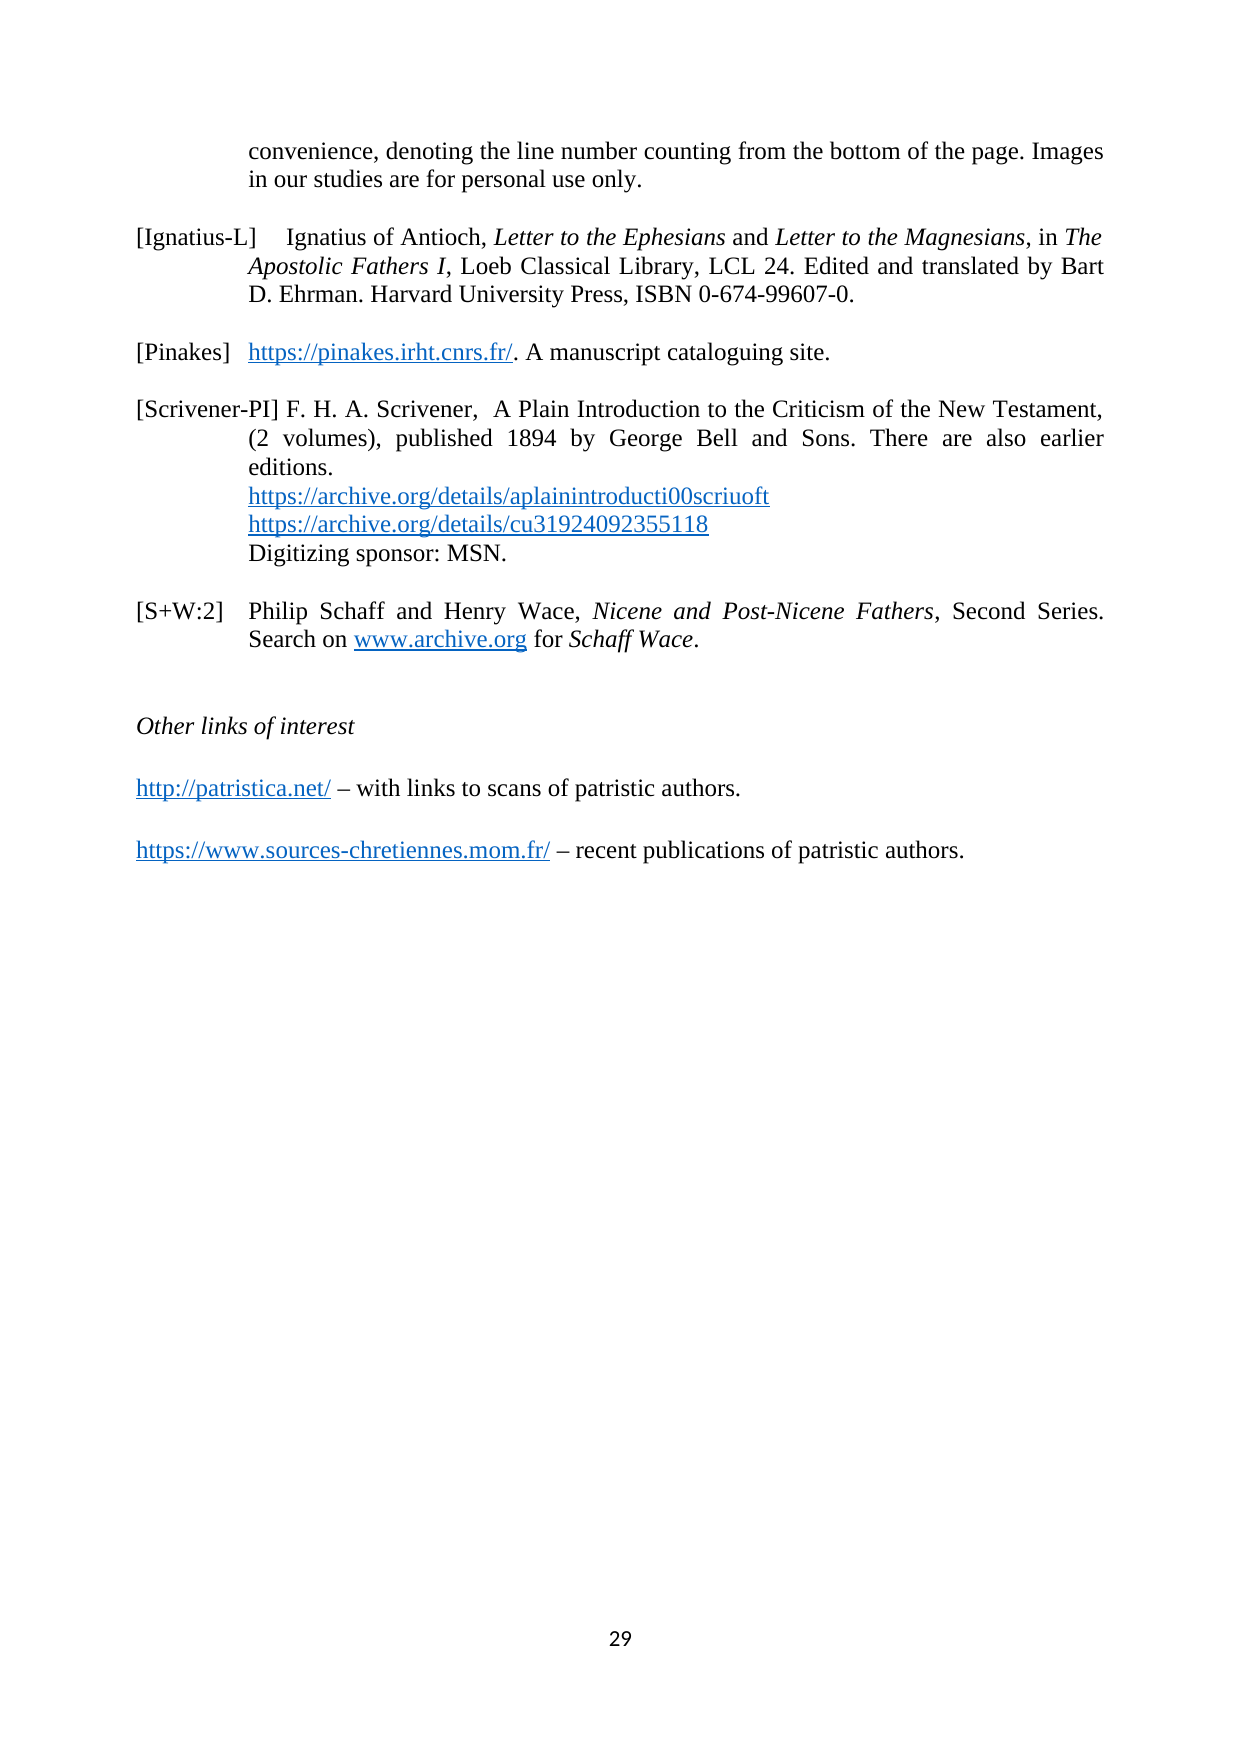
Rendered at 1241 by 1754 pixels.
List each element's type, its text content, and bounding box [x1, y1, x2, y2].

text [Pinakes] https://pinakes.irht.cnrs.fr/. A manuscript cataloguing site. [136, 337, 1104, 366]
text https://www.sources-chretiennes.mom.fr/ – recent publications of patristic authors. [136, 835, 1104, 864]
text https://archive.org/details/aplainintroducti00scriuoft [136, 481, 1104, 509]
text https://archive.org/details/cu31924092355118 [136, 509, 1104, 538]
text Other links of interest [136, 711, 1104, 739]
text [Ignatius-L] Ignatius of Antioch, Letter to the Ephesians and Letter to the Magnesians, in The Apostolic Fathers I, Loeb Classical Library, LCL 24. Edited and translated by Bart D. Ehrman. Harvard University Press, ISBN 0-674-99607-0. [136, 222, 1104, 308]
text Digitizing sponsor: MSN. [136, 538, 1104, 567]
text [Scrivener-PI] F. H. A. Scrivener, A Plain Introduction to the Criticism of the New Testament, (2 volumes), published 1894 by George Bell and Sons. There are also earlier editions. [136, 394, 1104, 481]
text http://patristica.net/ – with links to scans of patristic authors. [136, 773, 1104, 802]
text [136, 136, 1104, 193]
text [S+W:2] Philip Schaff and Henry Wace, Nicene and Post-Nicene Fathers, Second Series. Search on www.archive.org for Schaff Wace. [136, 596, 1104, 653]
